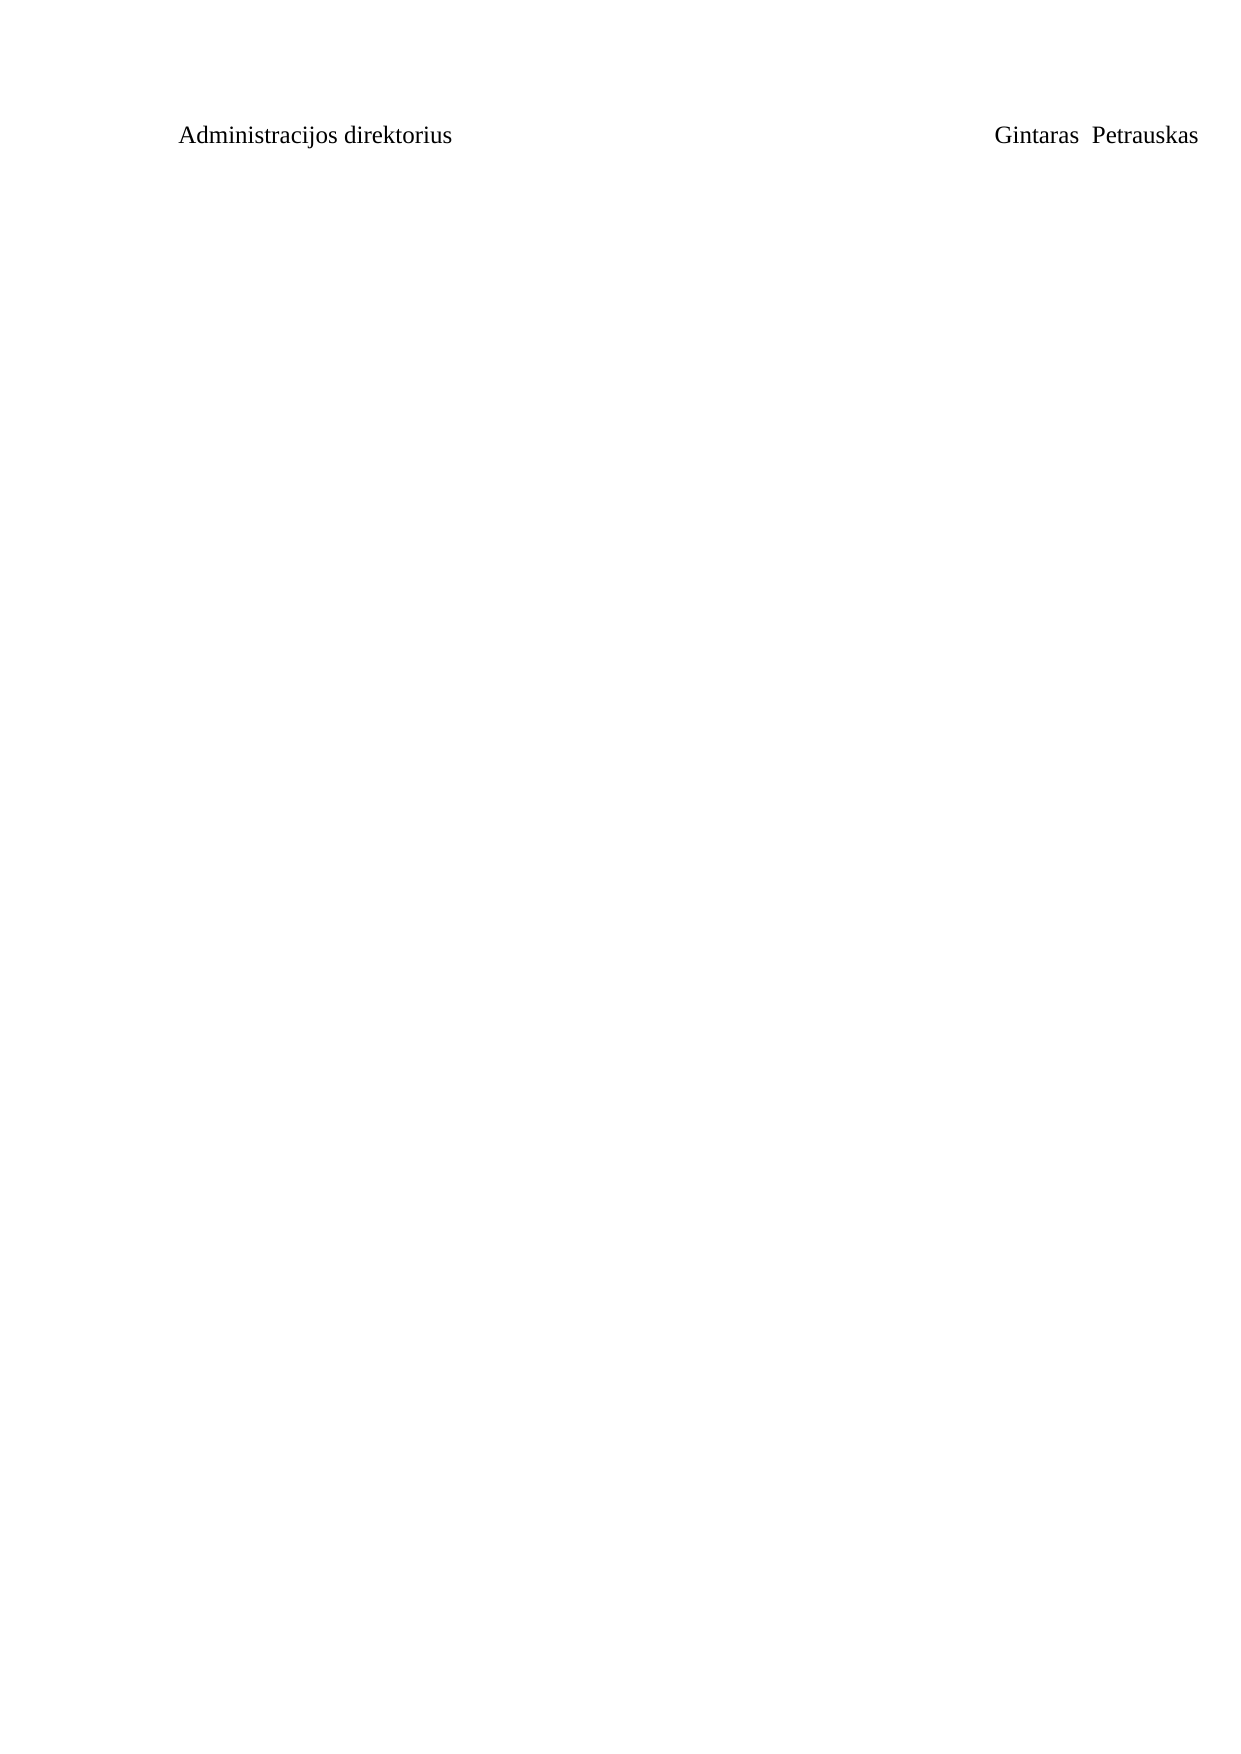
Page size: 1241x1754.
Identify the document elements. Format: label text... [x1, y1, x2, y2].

table_header Administracijos direktorius [178, 70, 739, 150]
table_header Gintaras Petrauskas [739, 70, 1198, 150]
